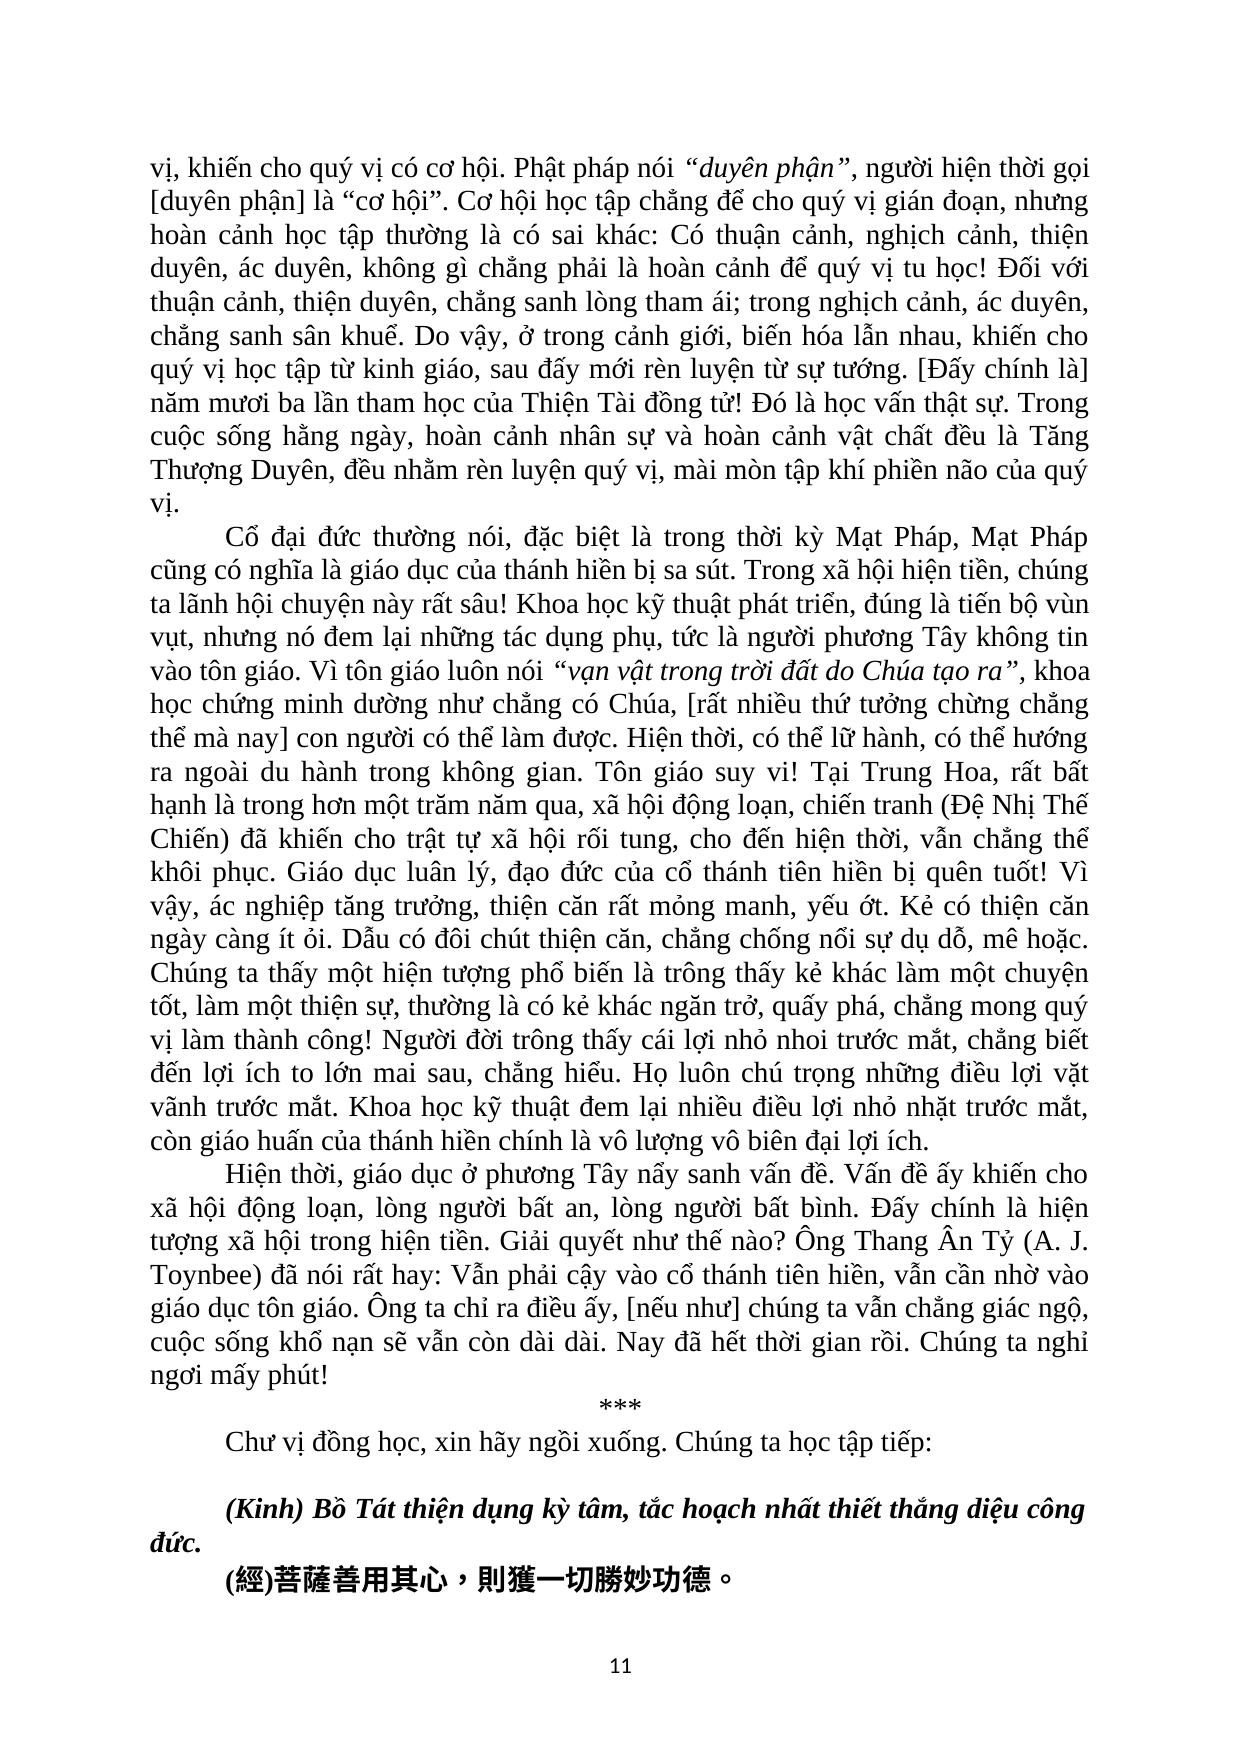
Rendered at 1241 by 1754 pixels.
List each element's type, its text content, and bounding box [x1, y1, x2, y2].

text Hiện thời, giáo dục ở phương Tây nẩy sanh vấn đề. Vấn đề ấy khiến cho xã hội động loạn, lòng người bất an, lòng người bất bình. Đấy chính là hiện tượng xã hội trong hiện tiền. Giải quyết như thế nào? Ông Thang Ân Tỷ (A. J. Toynbee) đã nói rất hay: Vẫn phải cậy vào cổ thánh tiên hiền, vẫn cần nhờ vào giáo dục tôn giáo. Ông ta chỉ ra điều ấy, [nếu như] chúng ta vẫn chẳng giác ngộ, cuộc sống khổ nạn sẽ vẫn còn dài dài. Nay đã hết thời gian rồi. Chúng ta nghỉ ngơi mấy phút! [150, 1156, 1090, 1391]
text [150, 150, 1090, 519]
text Chư vị đồng học, xin hãy ngồi xuống. Chúng ta học tập tiếp: [150, 1424, 1090, 1458]
text *** [150, 1391, 1090, 1424]
text (Kinh) Bồ Tát thiện dụng kỳ tâm, tắc hoạch nhất thiết thắng diệu công đức. [150, 1492, 1090, 1559]
text (經)菩薩善用其心，則獲一切勝妙功德。 [150, 1559, 1090, 1598]
text Cổ đại đức thường nói, đặc biệt là trong thời kỳ Mạt Pháp, Mạt Pháp cũng có nghĩa là giáo dục của thánh hiền bị sa sút. Trong xã hội hiện tiền, chúng ta lãnh hội chuyện này rất sâu! Khoa học kỹ thuật phát triển, đúng là tiến bộ vùn vụt, nhưng nó đem lại những tác dụng phụ, tức là người phương Tây không tin vào tôn giáo. Vì tôn giáo luôn nói “vạn vật trong trời đất do Chúa tạo ra”, khoa học chứng minh dường như chẳng có Chúa, [rất nhiều thứ tưởng chừng chẳng thể mà nay] con người có thể làm được. Hiện thời, có thể lữ hành, có thể hướng ra ngoài du hành trong không gian. Tôn giáo suy vi! Tại Trung Hoa, rất bất hạnh là trong hơn một trăm năm qua, xã hội động loạn, chiến tranh (Đệ Nhị Thế Chiến) đã khiến cho trật tự xã hội rối tung, cho đến hiện thời, vẫn chẳng thể khôi phục. Giáo dục luân lý, đạo đức của cổ thánh tiên hiền bị quên tuốt! Vì vậy, ác nghiệp tăng trưởng, thiện căn rất mỏng manh, yếu ớt. Kẻ có thiện căn ngày càng ít ỏi. Dẫu có đôi chút thiện căn, chẳng chống nổi sự dụ dỗ, mê hoặc. Chúng ta thấy một hiện tượng phổ biến là trông thấy kẻ khác làm một chuyện tốt, làm một thiện sự, thường là có kẻ khác ngăn trở, quấy phá, chẳng mong quý vị làm thành công! Người đời trông thấy cái lợi nhỏ nhoi trước mắt, chẳng biết đến lợi ích to lớn mai sau, chẳng hiểu. Họ luôn chú trọng những điều lợi vặt vãnh trước mắt. Khoa học kỹ thuật đem lại nhiều điều lợi nhỏ nhặt trước mắt, còn giáo huấn của thánh hiền chính là vô lượng vô biên đại lợi ích. [150, 519, 1090, 1156]
